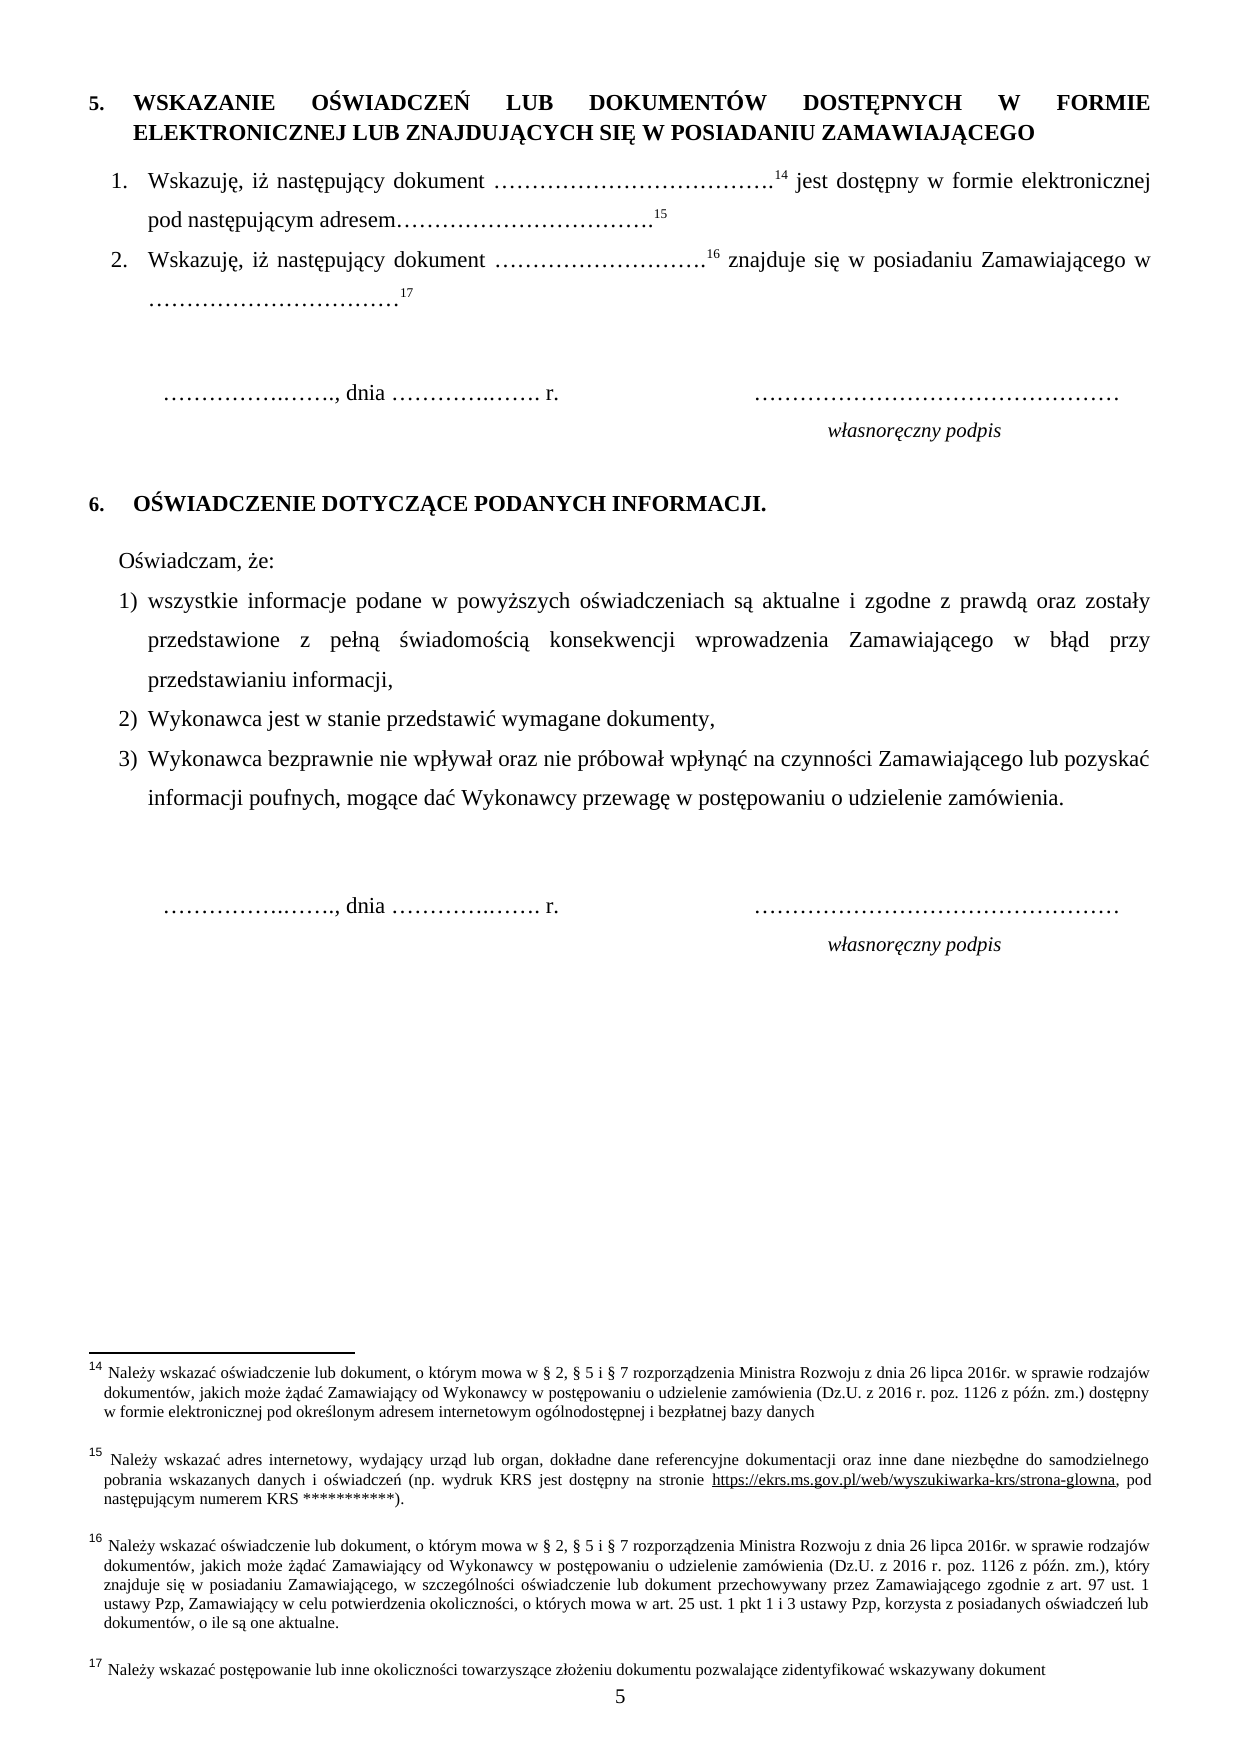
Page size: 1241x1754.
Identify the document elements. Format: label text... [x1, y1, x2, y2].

list Wykonawca jest w stanie przedstawić wymagane dokumenty, [118, 705, 1152, 732]
list WSKAZANIE OŚWIADCZEŃ LUB DOKUMENTÓW DOSTĘPNYCH W FORMIE ELEKTRONICZNEJ LUB ZNAJDUJĄCYCH SIĘ W POSIADANIU ZAMAWIAJĄCEGO [89, 89, 1152, 145]
text …………….……., dnia ………….……. r. ………………………………………… [89, 892, 1152, 918]
text własnoręczny podpis [753, 418, 1152, 442]
list Wskazuję, iż następujący dokument ………………………. znajduje się w posiadaniu Zamawiającego w …………………………… [111, 246, 1152, 312]
text własnoręczny podpis [753, 931, 1152, 956]
list OŚWIADCZENIE DOTYCZĄCE PODANYCH INFORMACJI. [89, 490, 1152, 516]
text Oświadczam, że: [118, 547, 1152, 574]
list Wskazuję, iż następujący dokument ………………………………. jest dostępny w formie elektronicznej pod następującym adresem……………………………. [111, 167, 1152, 233]
text …………….……., dnia ………….……. r. ………………………………………… [89, 379, 1152, 405]
list wszystkie informacje podane w powyższych oświadczeniach są aktualne i zgodne z prawdą oraz zostały przedstawione z pełną świadomością konsekwencji wprowadzenia Zamawiającego w błąd przy przedstawianiu informacji, [118, 587, 1152, 692]
list Wykonawca bezprawnie nie wpływał oraz nie próbował wpłynąć na czynności Zamawiającego lub pozyskać informacji poufnych, mogące dać Wykonawcy przewagę w postępowaniu o udzielenie zamówienia. [118, 745, 1152, 811]
